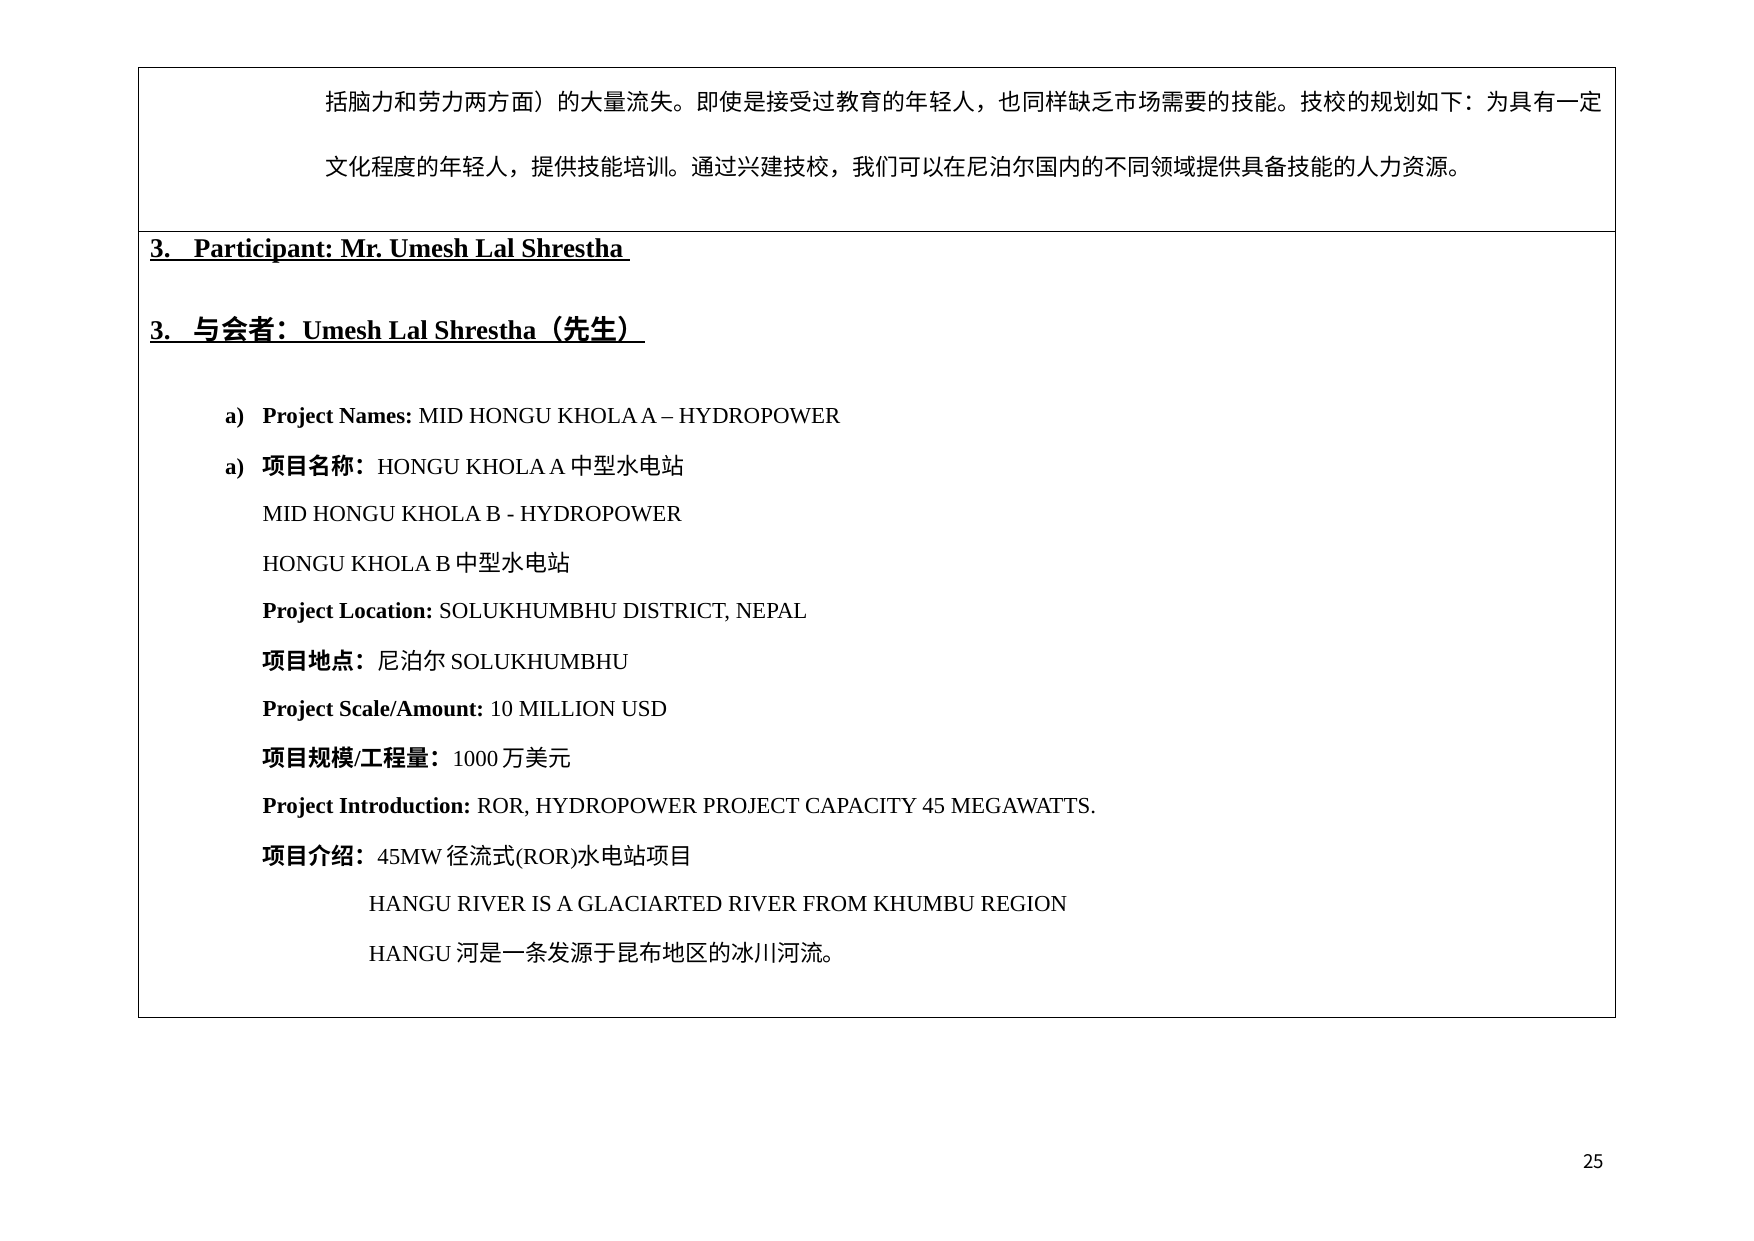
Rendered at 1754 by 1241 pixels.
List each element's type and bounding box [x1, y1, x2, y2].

table_cell [139, 68, 1615, 231]
table_cell [139, 232, 1615, 1017]
